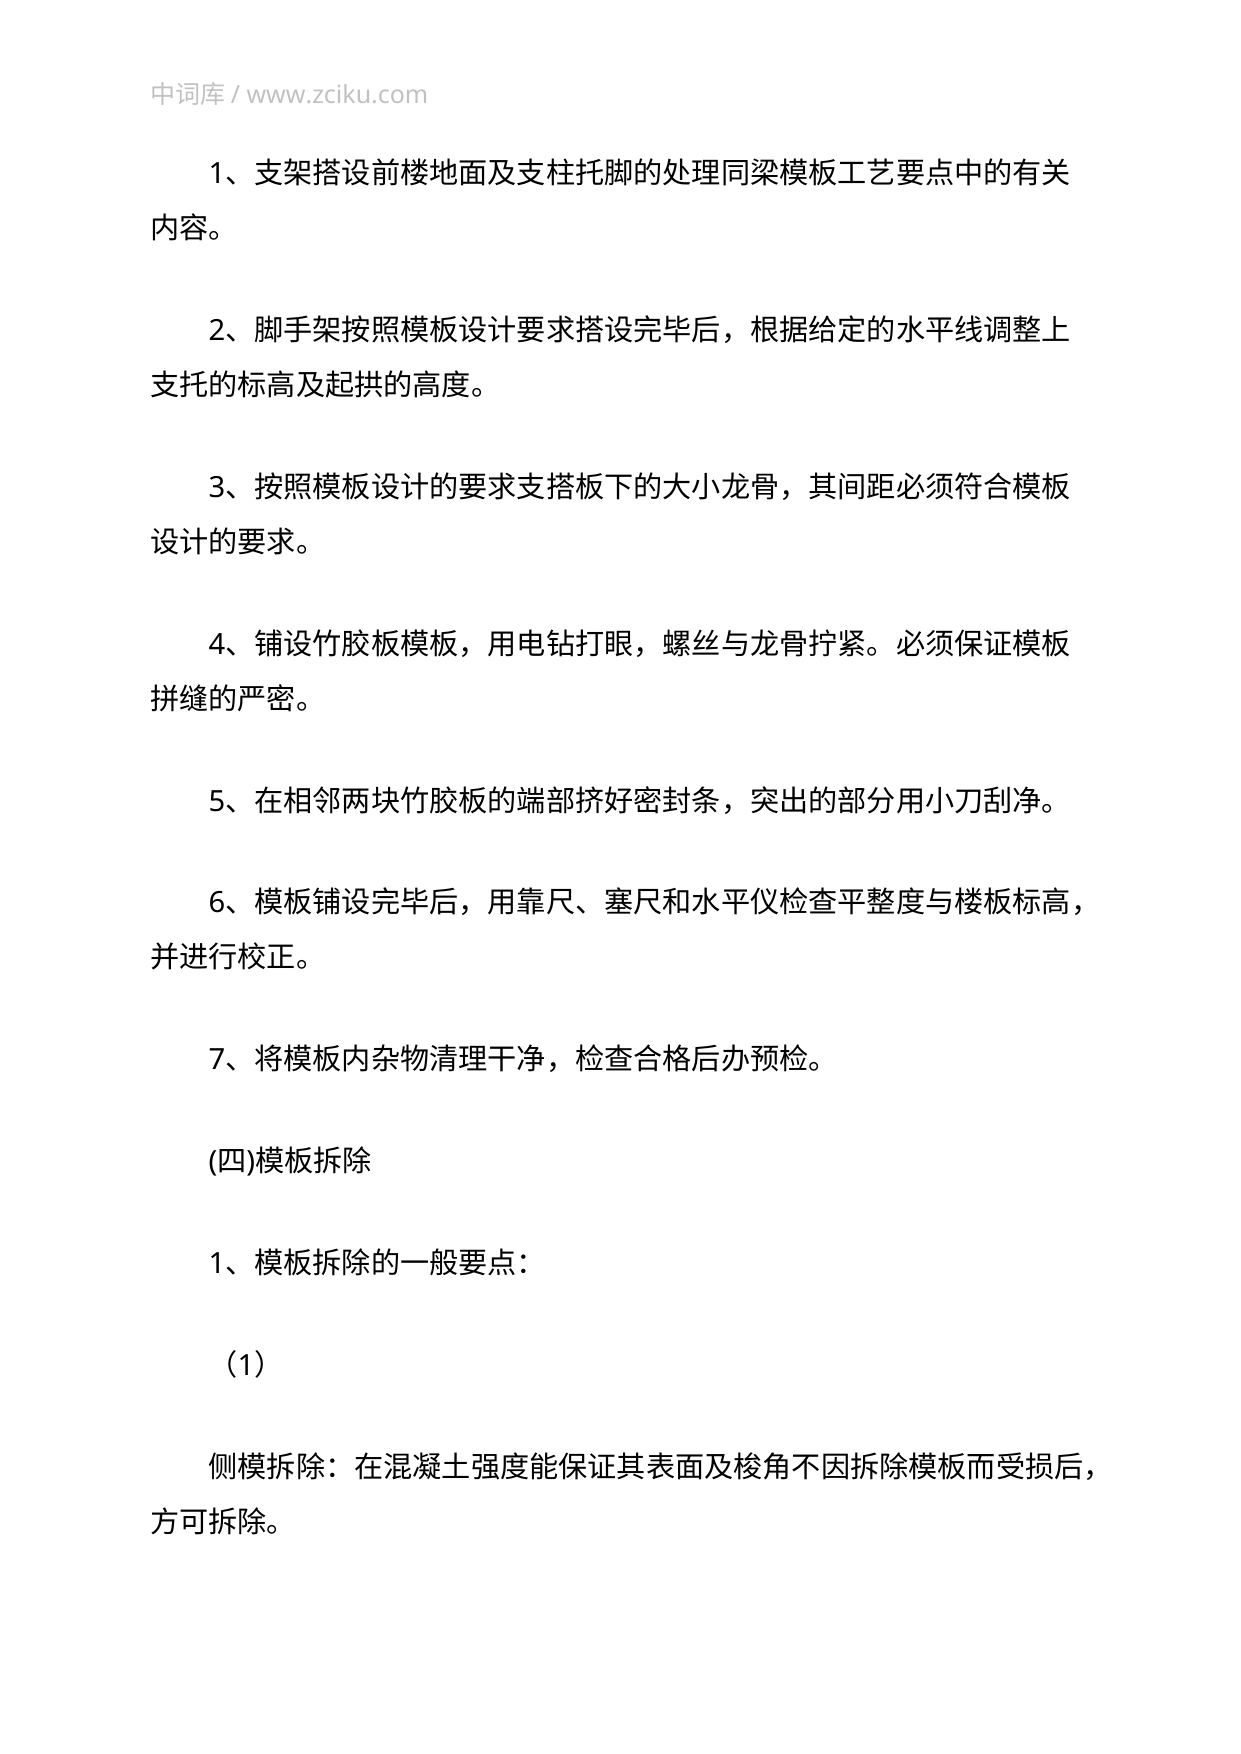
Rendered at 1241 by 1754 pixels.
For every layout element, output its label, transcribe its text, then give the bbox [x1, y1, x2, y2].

text 5、在相邻两块竹胶板的端部挤好密封条，突出的部分用小刀刮净。 [150, 777, 1090, 819]
text 2、脚手架按照模板设计要求搭设完毕后，根据给定的水平线调整上支托的标高及起拱的高度。 [150, 307, 1090, 404]
text （1） [150, 1342, 1090, 1384]
text 侧模拆除：在混凝土强度能保证其表面及梭角不因拆除模板而受损后，方可拆除。 [150, 1444, 1090, 1541]
text 4、铺设竹胶板模板，用电钻打眼，螺丝与龙骨拧紧。必须保证模板拼缝的严密。 [150, 620, 1090, 718]
text 1、模板拆除的一般要点： [150, 1240, 1090, 1282]
text 3、按照模板设计的要求支搭板下的大小龙骨，其间距必须符合模板设计的要求。 [150, 463, 1090, 561]
text 7、将模板内杂物清理干净，检查合格后办预检。 [150, 1036, 1090, 1078]
text 6、模板铺设完毕后，用靠尺、塞尺和水平仪检查平整度与楼板标高，并进行校正。 [150, 879, 1090, 976]
text 1、支架搭设前楼地面及支柱托脚的处理同梁模板工艺要点中的有关内容。 [150, 150, 1090, 247]
text (四)模板拆除 [150, 1138, 1090, 1180]
